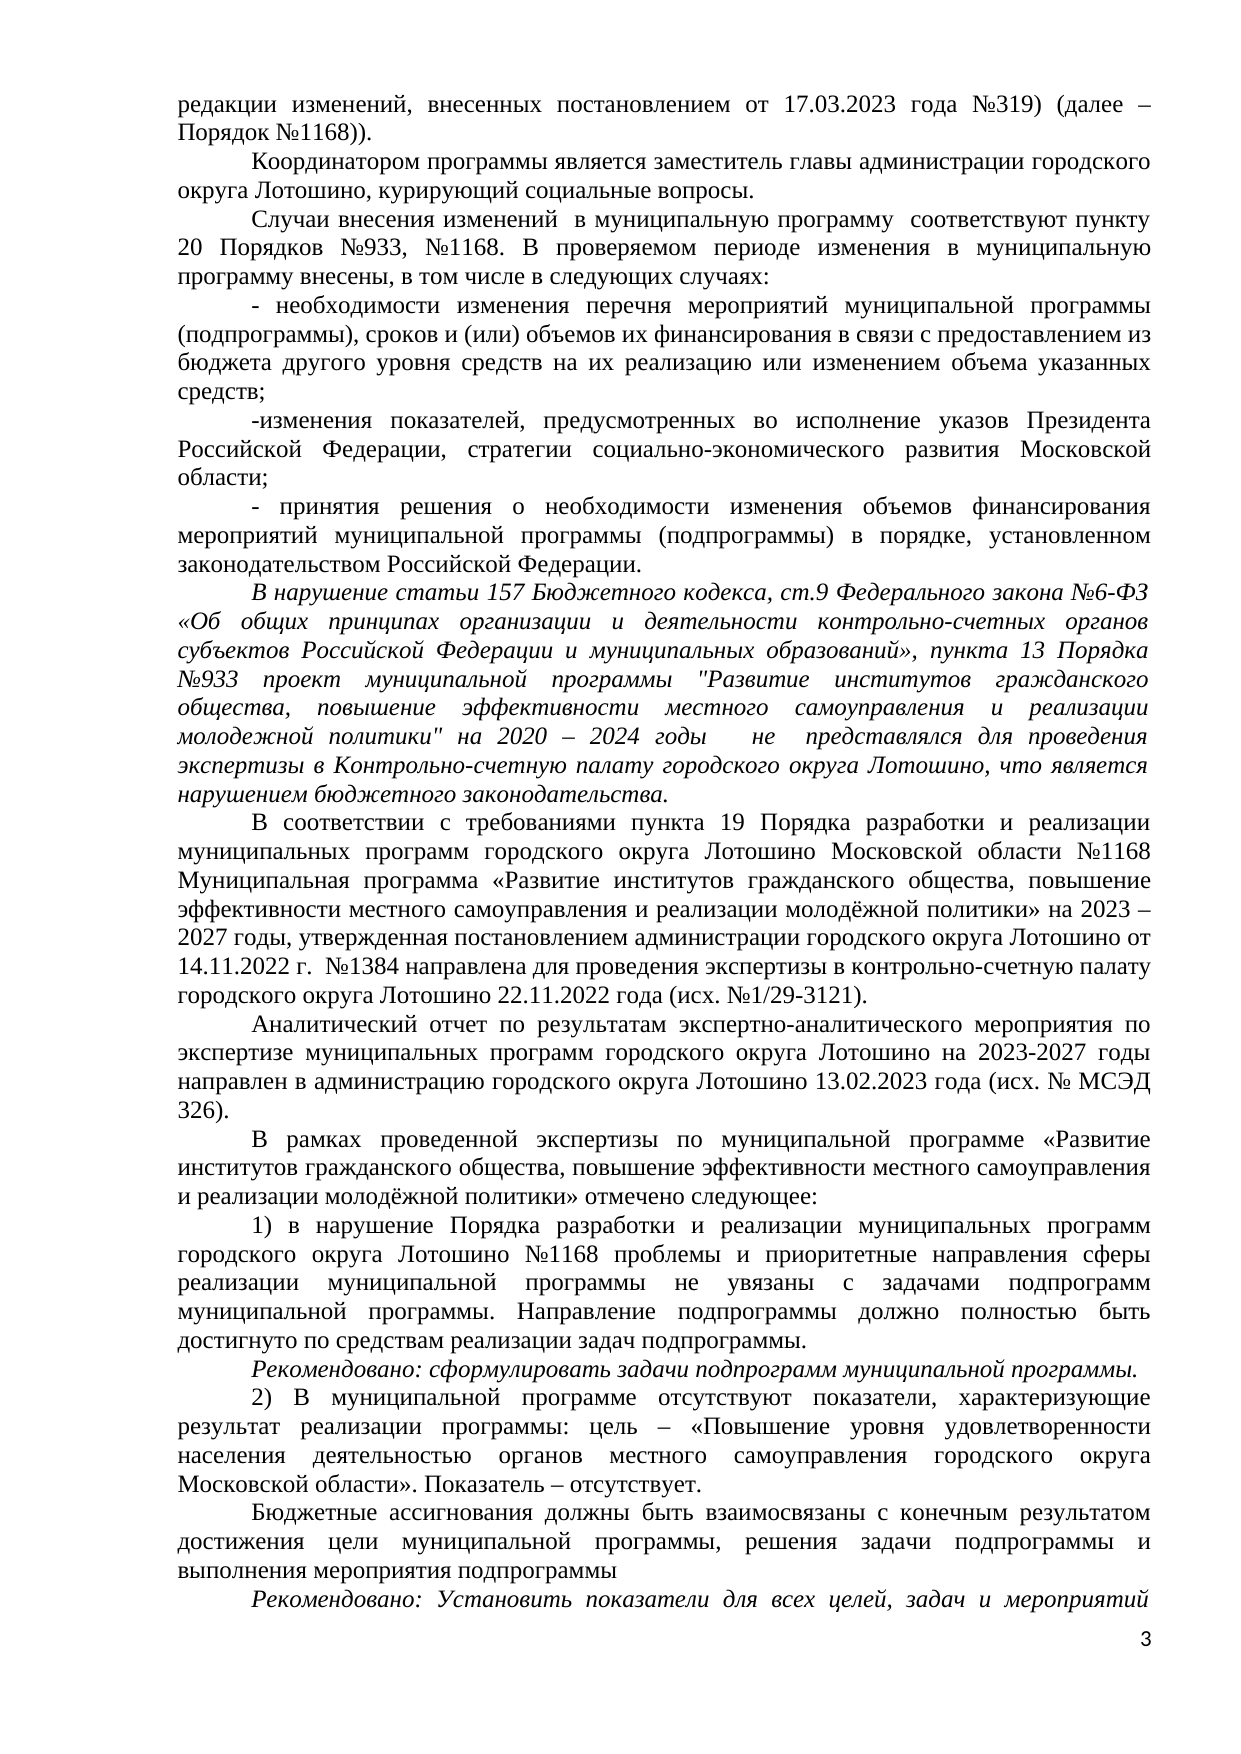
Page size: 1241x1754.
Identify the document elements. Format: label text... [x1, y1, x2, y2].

text Аналитический отчет по результатам экспертно-аналитического мероприятия по экспертизе муниципальных программ городского округа Лотошино на 2023-2027 годы направлен в администрацию городского округа Лотошино 13.02.2023 года (исх. № МСЭД 326). [177, 1009, 1152, 1124]
text Координатором программы является заместитель главы администрации городского округа Лотошино, курирующий социальные вопросы. [177, 146, 1152, 204]
text 2) В муниципальной программе отсутствуют показатели, характеризующие результат реализации программы: цель – «Повышение уровня удовлетворенности населения деятельностью органов местного самоуправления городского округа Московской области». Показатель – отсутствует. [177, 1382, 1152, 1497]
text Случаи внесения изменений в муниципальную программу соответствуют пункту 20 Порядков №933, №1168. В проверяемом периоде изменения в муниципальную программу внесены, в том числе в следующих случаях: [177, 204, 1152, 290]
text В нарушение статьи 157 Бюджетного кодекса, ст.9 Федерального закона №6-ФЗ «Об общих принципах организации и деятельности контрольно-счетных органов субъектов Российской Федерации и муниципальных образований», пункта 13 Порядка №933 проект муниципальной программы "Развитие институтов гражданского общества, повышение эффективности местного самоуправления и реализации молодежной политики" на 2020 – 2024 годы не представлялся для проведения экспертизы в Контрольно-счетную палату городского округа Лотошино, что является нарушением бюджетного законодательства. [177, 577, 1152, 807]
text Бюджетные ассигнования должны быть взаимосвязаны с конечным результатом достижения цели муниципальной программы, решения задачи подпрограммы и выполнения мероприятия подпрограммы [177, 1497, 1152, 1584]
text В рамках проведенной экспертизы по муниципальной программе «Развитие институтов гражданского общества, повышение эффективности местного самоуправления и реализации молодёжной политики» отмечено следующее: [177, 1124, 1152, 1210]
text В соответствии с требованиями пункта 19 Порядка разработки и реализации муниципальных программ городского округа Лотошино Московской области №1168 Муниципальная программа «Развитие институтов гражданского общества, повышение эффективности местного самоуправления и реализации молодёжной политики» на 2023 – 2027 годы, утвержденная постановлением администрации городского округа Лотошино от 14.11.2022 г. №1384 направлена для проведения экспертизы в контрольно-счетную палату городского округа Лотошино 22.11.2022 года (исх. №1/29-3121). [177, 807, 1152, 1009]
text - необходимости изменения перечня мероприятий муниципальной программы (подпрограммы), сроков и (или) объемов их финансирования в связи с предоставлением из бюджета другого уровня средств на их реализацию или изменением объема указанных средств; [177, 290, 1152, 405]
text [177, 1584, 1152, 1612]
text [177, 89, 1152, 146]
text Рекомендовано: сформулировать задачи подпрограмм муниципальной программы. [177, 1354, 1152, 1382]
text - принятия решения о необходимости изменения объемов финансирования мероприятий муниципальной программы (подпрограммы) в порядке, установленном законодательством Российской Федерации. [177, 491, 1152, 577]
text -изменения показателей, предусмотренных во исполнение указов Президента Российской Федерации, стратегии социально-экономического развития Московской области; [177, 405, 1152, 491]
text 1) в нарушение Порядка разработки и реализации муниципальных программ городского округа Лотошино №1168 проблемы и приоритетные направления сферы реализации муниципальной программы не увязаны с задачами подпрограмм муниципальной программы. Направление подпрограммы должно полностью быть достигнуто по средствам реализации задач подпрограммы. [177, 1210, 1152, 1354]
